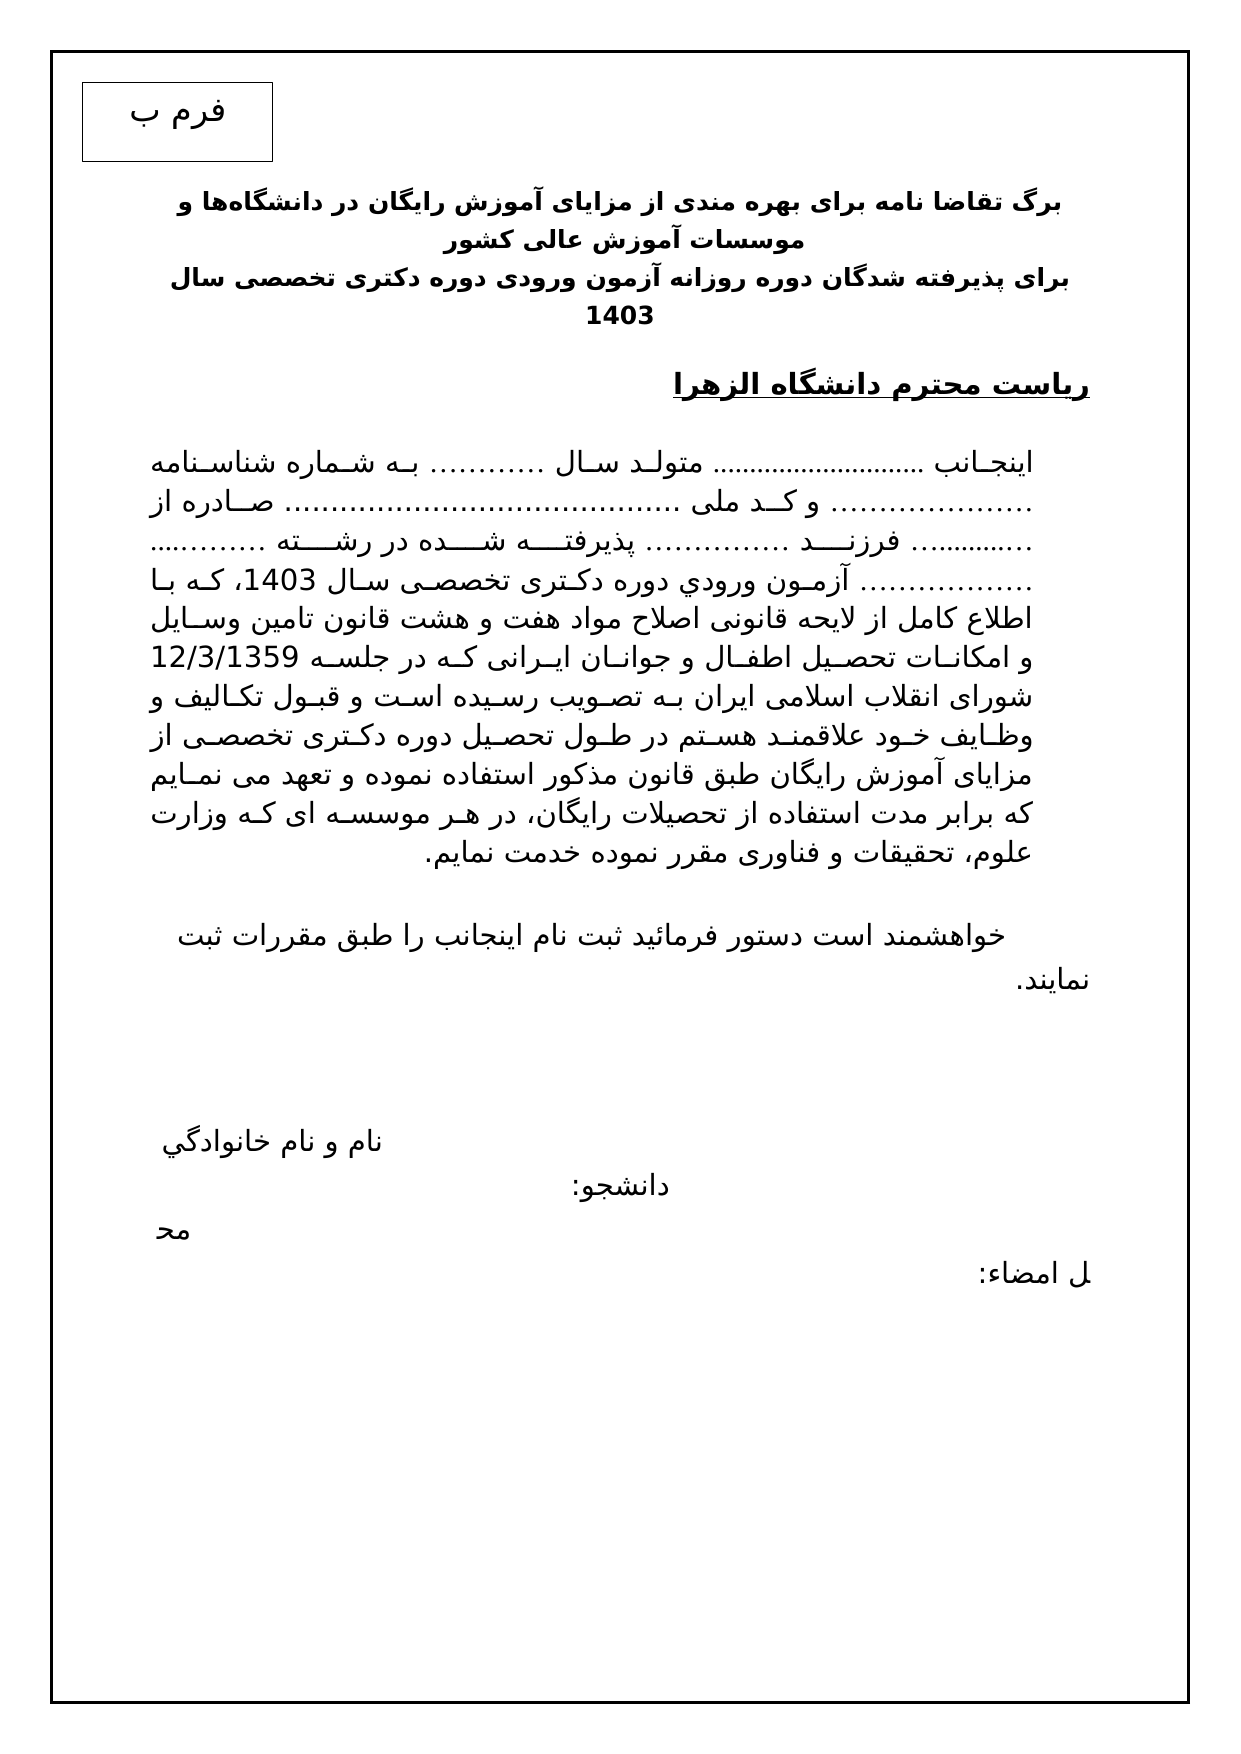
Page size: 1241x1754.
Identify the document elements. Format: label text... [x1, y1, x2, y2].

text برگ تقاضا نامه برای بهره مندی از مزایای آموزش رایگان در دانشگاه‌ها و موسسات آموزش عالی کشور [150, 187, 1090, 254]
text نام و نام خانوادگي دانشجو: [150, 1124, 1090, 1203]
text ریاست محترم دانشگاه الزهرا [150, 368, 1090, 402]
list اينجانب ............................. متولد سال ………… به شماره شناسنامه ………………… و کد ملی ........................................... صادره از ….........… فرزند …………… پذيرفته شده در رشته ………....……………… آزمون ورودي دوره دکتری تخصصی سال 1403، که با اطلاع کامل از لایحه قانونی اصلاح مواد هفت و هشت قانون تامین وسایل و امکانات تحصیل اطفال و جوانان ایرانی که در جلسه 12/3/1359 شورای انقلاب اسلامی ایران به تصویب رسیده است و قبول تکالیف و وظایف خود علاقمند هستم در طول تحصیل دوره دکتری تخصصی از مزایای آموزش رایگان طبق قانون مذکور استفاده نموده و تعهد می نمایم که برابر مدت استفاده از تحصیلات رایگان، در هر موسسه ای که وزارت علوم، تحقیقات و فناوری مقرر نموده خدمت نمایم. [150, 445, 1033, 869]
text خواهشمند است دستور فرمائید ثبت نام اینجانب را طبق مقررات ثبت نمایند. [150, 918, 1090, 996]
text محل امضاء: [150, 1213, 1090, 1291]
text برای پذیرفته شدگان دوره روزانه آزمون ورودی دوره دکتری تخصصی سال 1403 [150, 263, 1090, 330]
